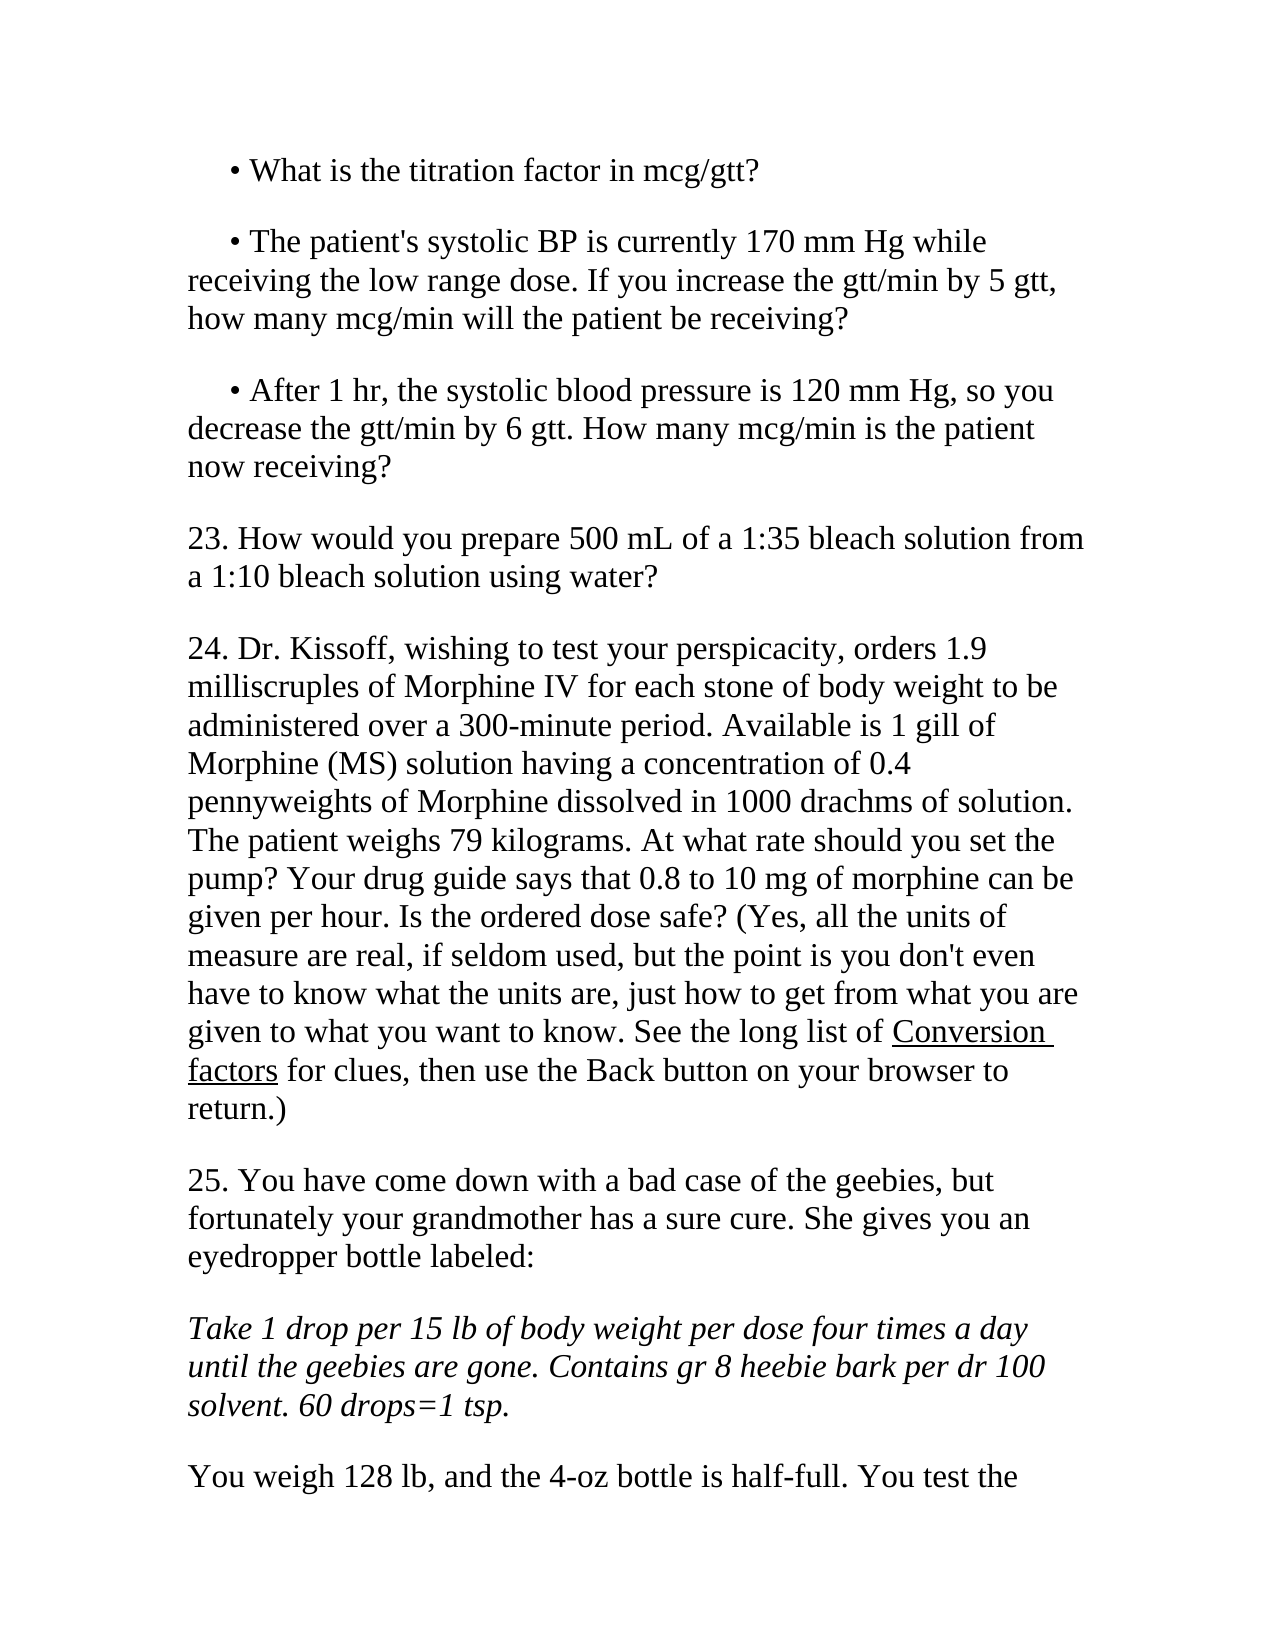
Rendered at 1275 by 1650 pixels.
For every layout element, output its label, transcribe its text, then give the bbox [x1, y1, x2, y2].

text 25. You have come down with a bad case of the geebies, but fortunately your grandmother has a sure cure. She gives you an eyedropper bottle labeled: [187, 1160, 1087, 1275]
text • After 1 hr, the systolic blood pressure is 120 mm Hg, so you decrease the gtt/min by 6 gtt. How many mcg/min is the patient now receiving? [187, 370, 1087, 485]
text 24. Dr. Kissoff, wishing to test your perspicacity, orders 1.9 milliscruples of Morphine IV for each stone of body weight to be administered over a 300-minute period. Available is 1 gill of Morphine (MS) solution having a concentration of 0.4 pennyweights of Morphine dissolved in 1000 drachms of solution. The patient weighs 79 kilograms. At what rate should you set the pump? Your drug guide says that 0.8 to 10 mg of morphine can be given per hour. Is the ordered dose safe? (Yes, all the units of measure are real, if seldom used, but the point is you don't even have to know what the units are, just how to get from what you are given to what you want to know. See the long list of Conversion factors for clues, then use the Back button on your browser to return.) [187, 628, 1087, 1127]
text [187, 1457, 1087, 1495]
text Take 1 drop per 15 lb of body weight per dose four times a day until the geebies are gone. Contains gr 8 heebie bark per dr 100 solvent. 60 drops=1 tsp. [187, 1308, 1087, 1423]
text 23. How would you prepare 500 mL of a 1:35 bleach solution from a 1:10 bleach solution using water? [187, 518, 1087, 595]
text • What is the titration factor in mcg/gtt? [187, 150, 1087, 188]
text • The patient's systolic BP is currently 170 mm Hg while receiving the low range dose. If you increase the gtt/min by 5 gtt, how many mcg/min will the patient be receiving? [187, 222, 1087, 337]
